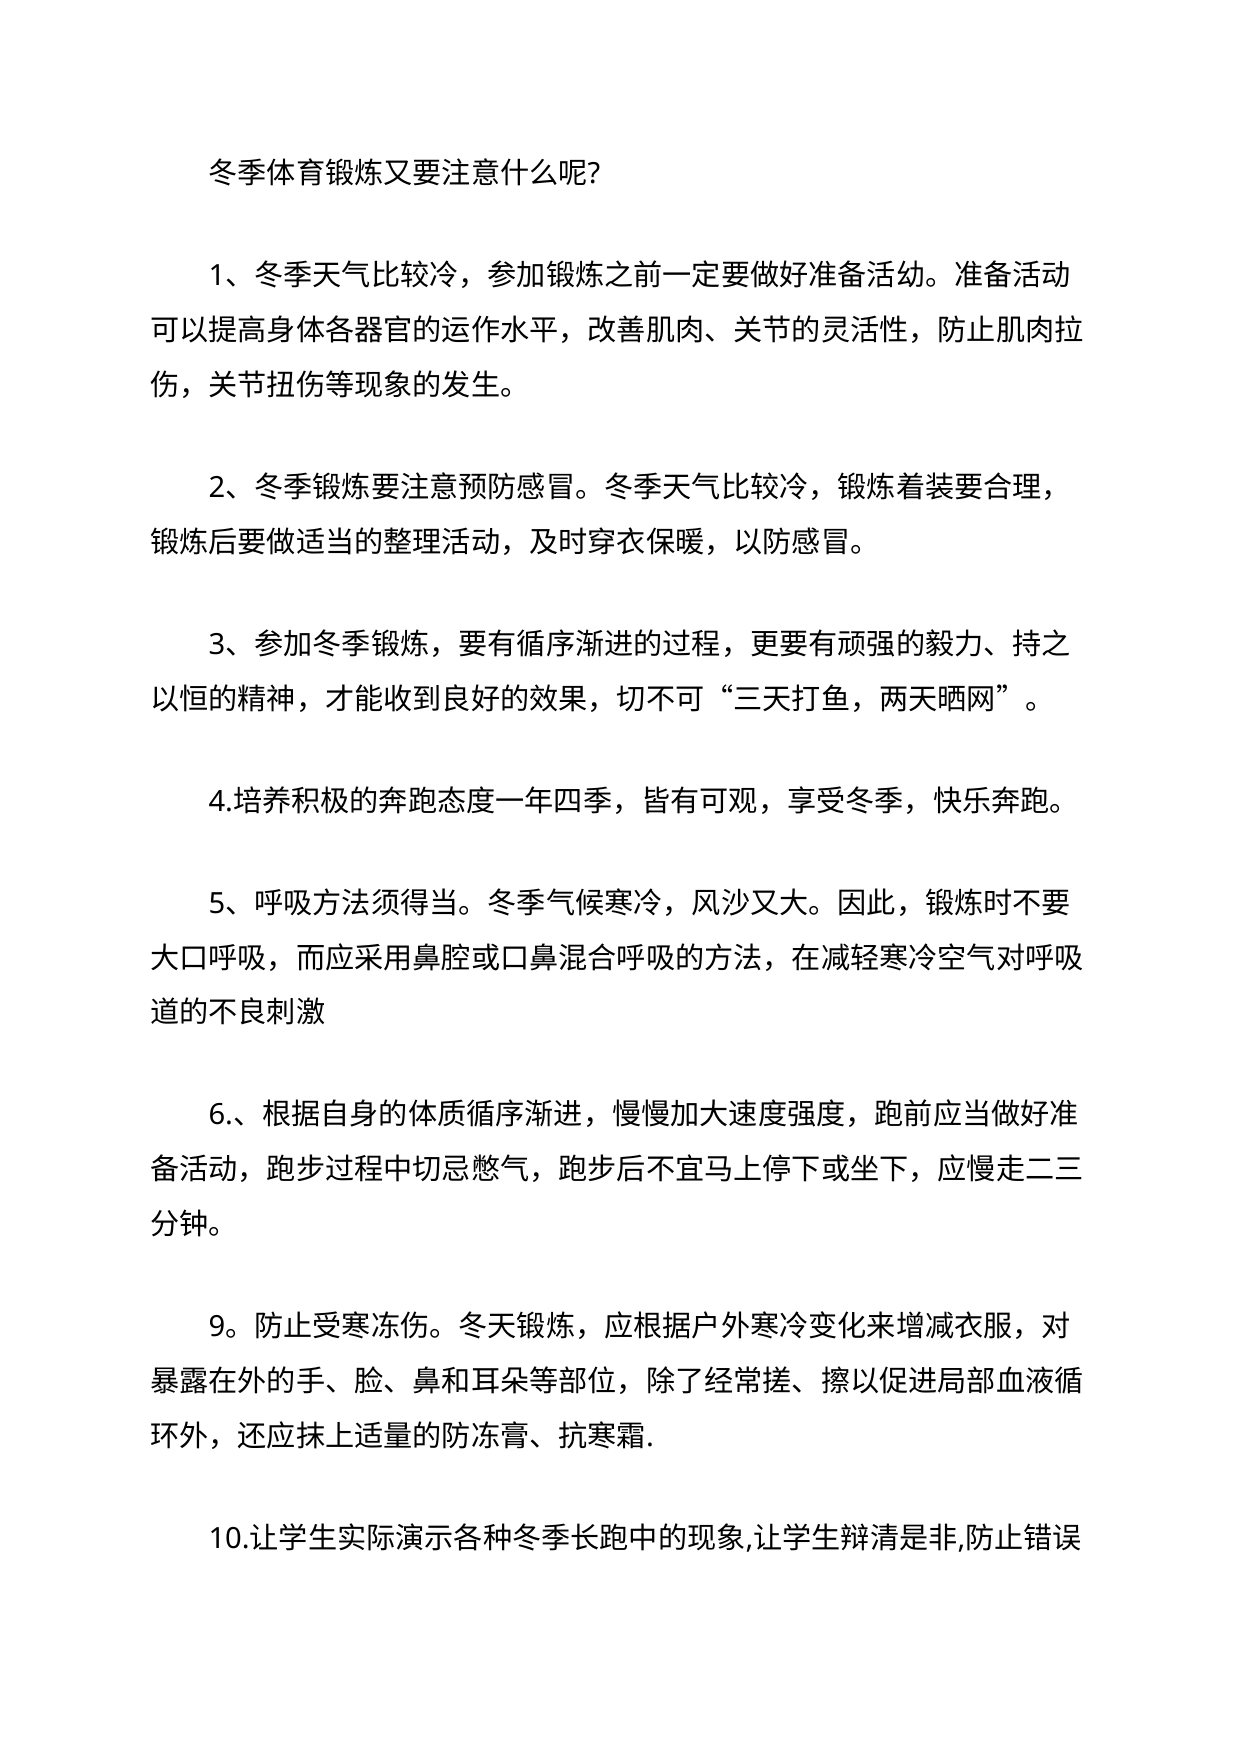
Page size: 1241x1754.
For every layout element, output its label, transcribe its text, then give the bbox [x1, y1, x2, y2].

text 3、参加冬季锻炼，要有循序渐进的过程，更要有顽强的毅力、持之以恒的精神，才能收到良好的效果，切不可“三天打鱼，两天晒网”。 [150, 620, 1090, 718]
text 冬季体育锻炼又要注意什么呢? [150, 150, 1090, 192]
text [150, 1514, 1090, 1557]
text 2、冬季锻炼要注意预防感冒。冬季天气比较冷，锻炼着装要合理，锻炼后要做适当的整理活动，及时穿衣保暖，以防感冒。 [150, 464, 1090, 561]
text 4.培养积极的奔跑态度一年四季，皆有可观，享受冬季，快乐奔跑。 [150, 777, 1090, 819]
text 5、呼吸方法须得当。冬季气候寒冷，风沙又大。因此，锻炼时不要大口呼吸，而应采用鼻腔或口鼻混合呼吸的方法，在减轻寒冷空气对呼吸道的不良刺激 [150, 879, 1090, 1031]
text 1、冬季天气比较冷，参加锻炼之前一定要做好准备活幼。准备活动可以提高身体各器官的运作水平，改善肌肉、关节的灵活性，防止肌肉拉伤，关节扭伤等现象的发生。 [150, 252, 1090, 404]
text 6.、根据自身的体质循序渐进，慢慢加大速度强度，跑前应当做好准备活动，跑步过程中切忌憋气，跑步后不宜马上停下或坐下，应慢走二三分钟。 [150, 1091, 1090, 1243]
text 9。防止受寒冻伤。冬天锻炼，应根据户外寒冷变化来增减衣服，对暴露在外的手、脸、鼻和耳朵等部位，除了经常搓、擦以促进局部血液循环外，还应抹上适量的防冻膏、抗寒霜. [150, 1302, 1090, 1455]
